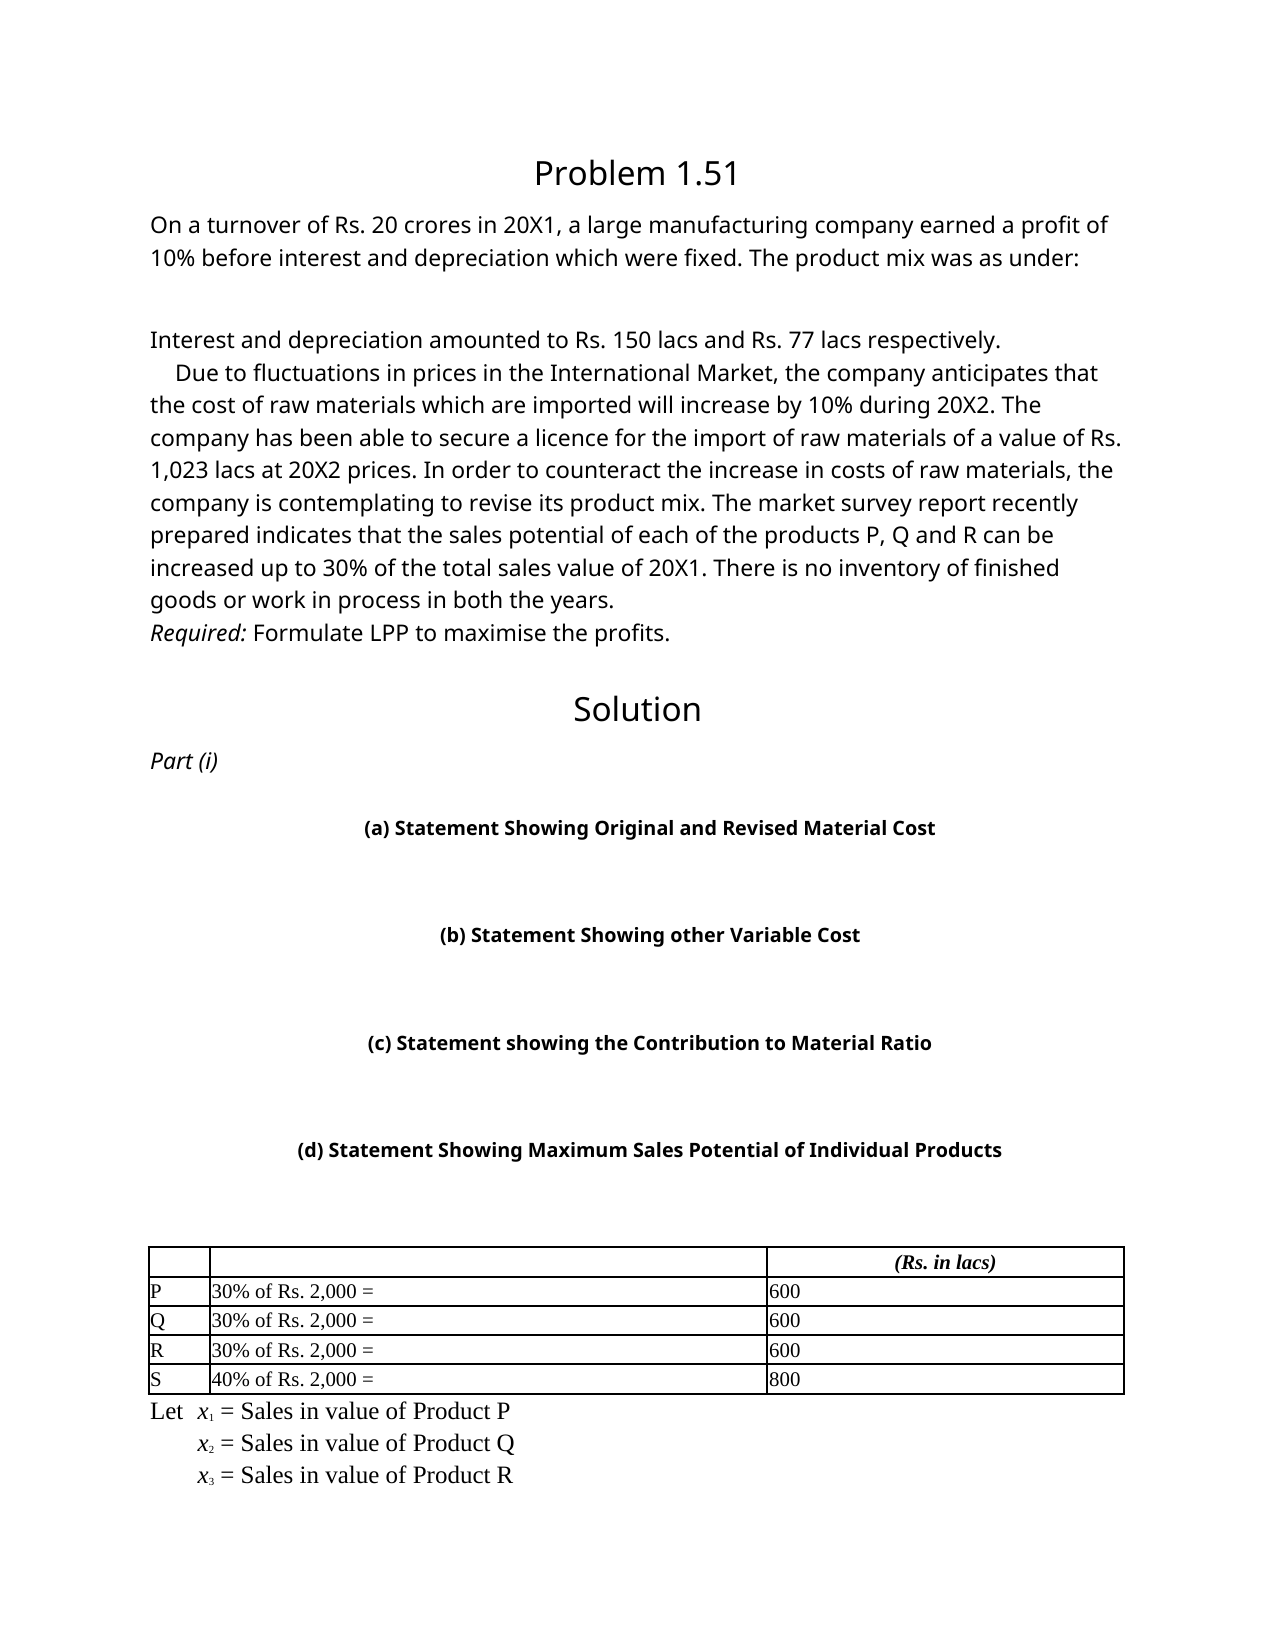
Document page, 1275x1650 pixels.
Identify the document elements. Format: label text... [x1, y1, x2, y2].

text (d) Statement Showing Maximum Sales Potential of Individual Products [150, 1131, 1125, 1164]
table_cell 600 [768, 1307, 1123, 1334]
text Required: Formulate LPP to maximise the profits. [150, 616, 1125, 648]
text Part (i) [150, 743, 1125, 776]
text Due to fluctuations in prices in the International Market, the company anticipates that the cost of raw materials which are imported will increase by 10% during 20X2. The company has been able to secure a licence for the import of raw materials of a value of Rs. 1,023 lacs at 20X2 prices. In order to counteract the increase in costs of raw materials, the company is contemplating to revise its product mix. The market survey report recently prepared indicates that the sales potential of each of the products P, Q and R can be increased up to 30% of the total sales value of 20X1. There is no inventory of finished goods or work in process in both the years. [150, 356, 1125, 616]
table_cell 30% of Rs. 2,000 = [211, 1278, 766, 1305]
text Solution [150, 686, 1125, 731]
table_header (Rs. in lacs) [768, 1248, 1123, 1276]
table_cell x2 = Sales in value of Product Q [196, 1427, 1123, 1458]
table_header Let [149, 1395, 196, 1490]
table_cell x3 = Sales in value of Product R [196, 1459, 1123, 1490]
table_header [150, 1248, 209, 1276]
table_cell 800 [768, 1365, 1123, 1393]
text Problem 1.51 [150, 150, 1125, 195]
text Interest and depreciation amounted to Rs. 150 lacs and Rs. 77 lacs respectively. [150, 323, 1125, 356]
table_cell R [150, 1336, 209, 1363]
text On a turnover of Rs. 20 crores in 20X1, a large manufacturing company earned a profit of 10% before interest and depreciation which were fixed. The product mix was as under: [150, 208, 1125, 273]
table_header [211, 1248, 766, 1276]
table_cell Q [150, 1307, 209, 1334]
table_header x1 = Sales in value of Product P [196, 1395, 1123, 1427]
text (b) Statement Showing other Variable Cost [150, 916, 1125, 948]
table_cell 40% of Rs. 2,000 = [211, 1365, 766, 1393]
table_cell 30% of Rs. 2,000 = [211, 1336, 766, 1363]
table_cell 600 [768, 1278, 1123, 1305]
text (c) Statement showing the Contribution to Material Ratio [150, 1024, 1125, 1056]
table_cell 30% of Rs. 2,000 = [211, 1307, 766, 1334]
table_cell P [150, 1278, 209, 1305]
text (a) Statement Showing Original and Revised Material Cost [150, 808, 1125, 841]
table_cell 600 [768, 1336, 1123, 1363]
table_cell S [150, 1365, 209, 1393]
